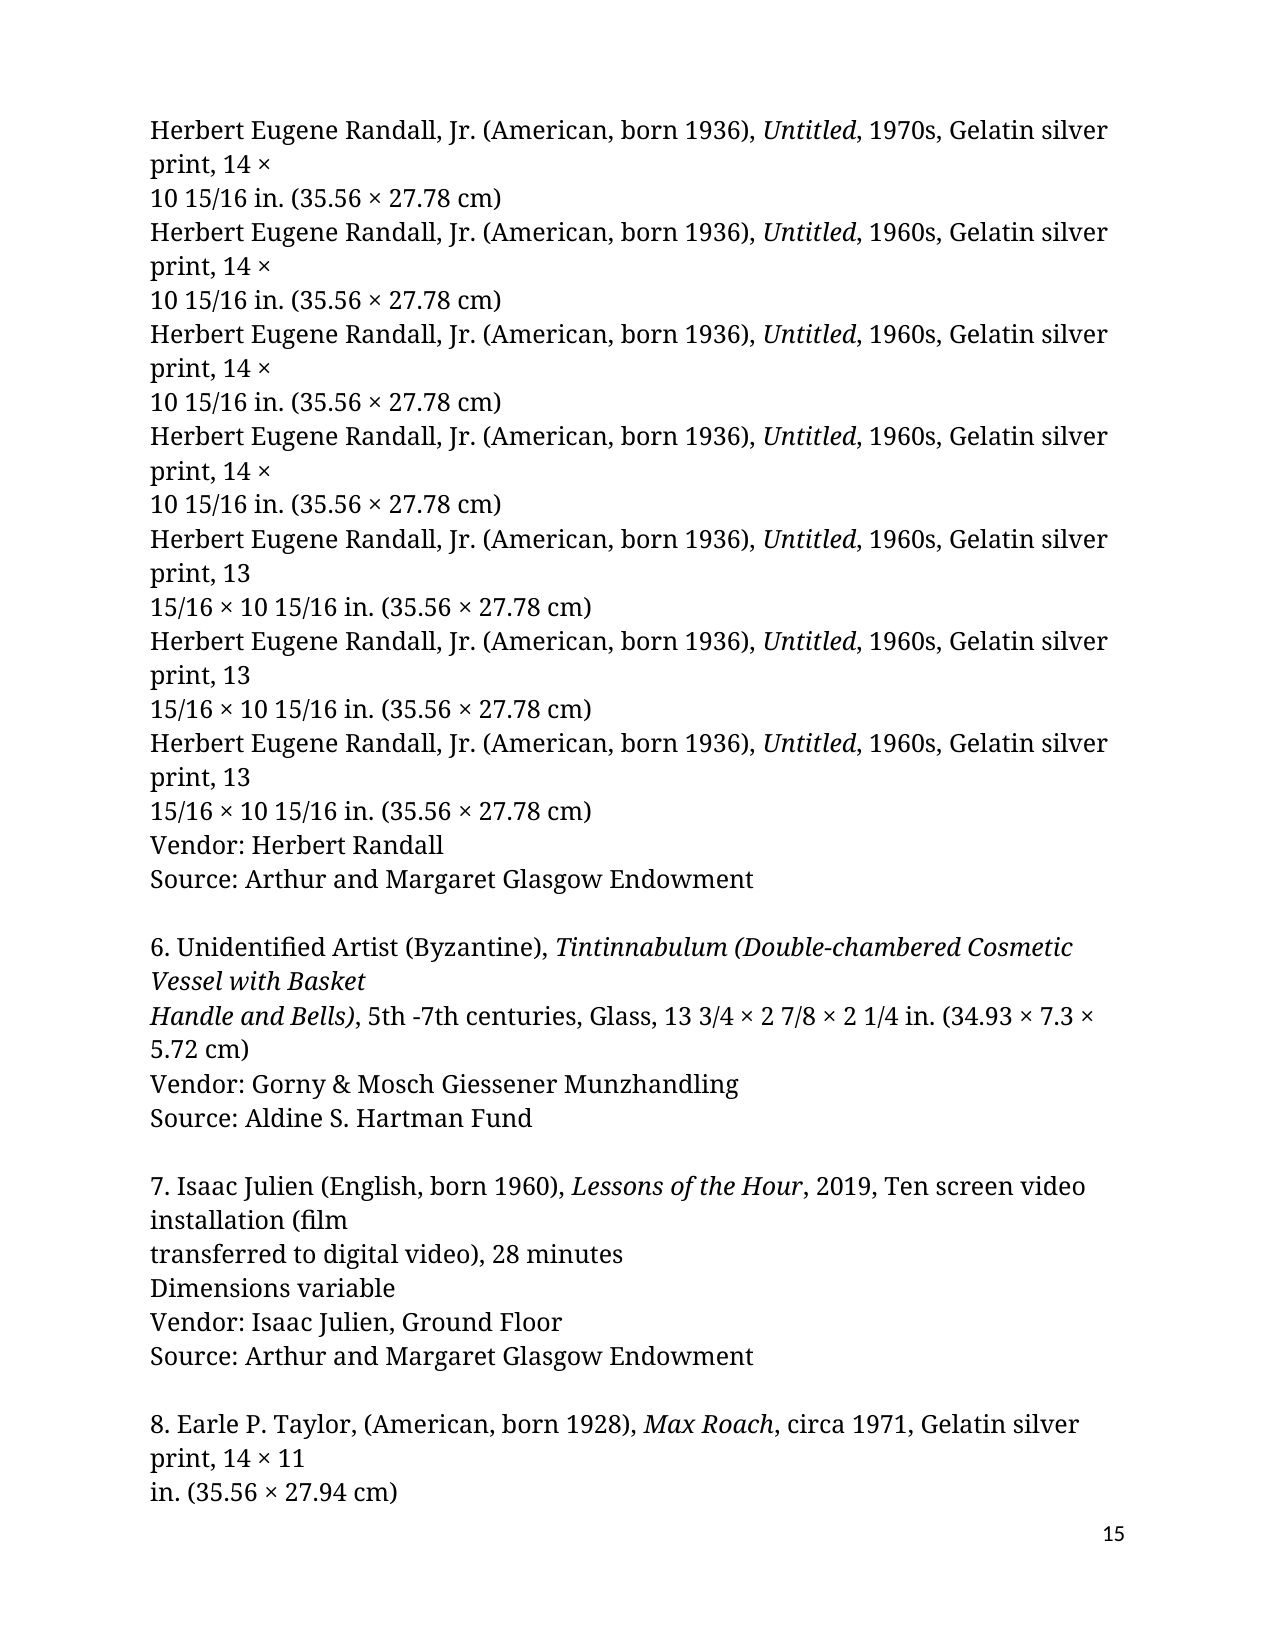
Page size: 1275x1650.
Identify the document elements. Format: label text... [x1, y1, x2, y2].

text Herbert Eugene Randall, Jr. (American, born 1936), Untitled, 1960s, Gelatin silver print, 14 × [150, 317, 1125, 385]
text Herbert Eugene Randall, Jr. (American, born 1936), Untitled, 1960s, Gelatin silver print, 13 [150, 521, 1125, 589]
text Herbert Eugene Randall, Jr. (American, born 1936), Untitled, 1960s, Gelatin silver print, 14 × [150, 419, 1125, 487]
text 8. Earle P. Taylor, (American, born 1928), Max Roach, circa 1971, Gelatin silver print, 14 × 11 [150, 1407, 1125, 1475]
text Source: Arthur and Margaret Glasgow Endowment [150, 862, 1125, 896]
text 10 15/16 in. (35.56 × 27.78 cm) [150, 283, 1125, 317]
text 10 15/16 in. (35.56 × 27.78 cm) [150, 181, 1125, 215]
text 10 15/16 in. (35.56 × 27.78 cm) [150, 385, 1125, 419]
text Herbert Eugene Randall, Jr. (American, born 1936), Untitled, 1960s, Gelatin silver print, 13 [150, 726, 1125, 794]
text 7. Isaac Julien (English, born 1960), Lessons of the Hour, 2019, Ten screen video installation (film [150, 1168, 1125, 1237]
text transferred to digital video), 28 minutes [150, 1237, 1125, 1271]
text 10 15/16 in. (35.56 × 27.78 cm) [150, 487, 1125, 521]
text 15/16 × 10 15/16 in. (35.56 × 27.78 cm) [150, 589, 1125, 623]
text Dimensions variable [150, 1271, 1125, 1305]
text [150, 112, 1125, 181]
text Herbert Eugene Randall, Jr. (American, born 1936), Untitled, 1960s, Gelatin silver print, 13 [150, 623, 1125, 692]
text Vendor: Gorny & Mosch Giessener Munzhandling [150, 1066, 1125, 1100]
text Vendor: Herbert Randall [150, 828, 1125, 862]
text 6. Unidentified Artist (Byzantine), Tintinnabulum (Double-chambered Cosmetic Vessel with Basket [150, 930, 1125, 998]
text Handle and Bells), 5th -7th centuries, Glass, 13 3/4 × 2 7/8 × 2 1/4 in. (34.93 × 7.3 × 5.72 cm) [150, 998, 1125, 1066]
text in. (35.56 × 27.94 cm) [150, 1475, 1125, 1509]
text Vendor: Isaac Julien, Ground Floor [150, 1305, 1125, 1339]
text Herbert Eugene Randall, Jr. (American, born 1936), Untitled, 1960s, Gelatin silver print, 14 × [150, 215, 1125, 283]
text 15/16 × 10 15/16 in. (35.56 × 27.78 cm) [150, 692, 1125, 726]
text 15/16 × 10 15/16 in. (35.56 × 27.78 cm) [150, 794, 1125, 828]
text Source: Aldine S. Hartman Fund [150, 1100, 1125, 1134]
text Source: Arthur and Margaret Glasgow Endowment [150, 1339, 1125, 1373]
